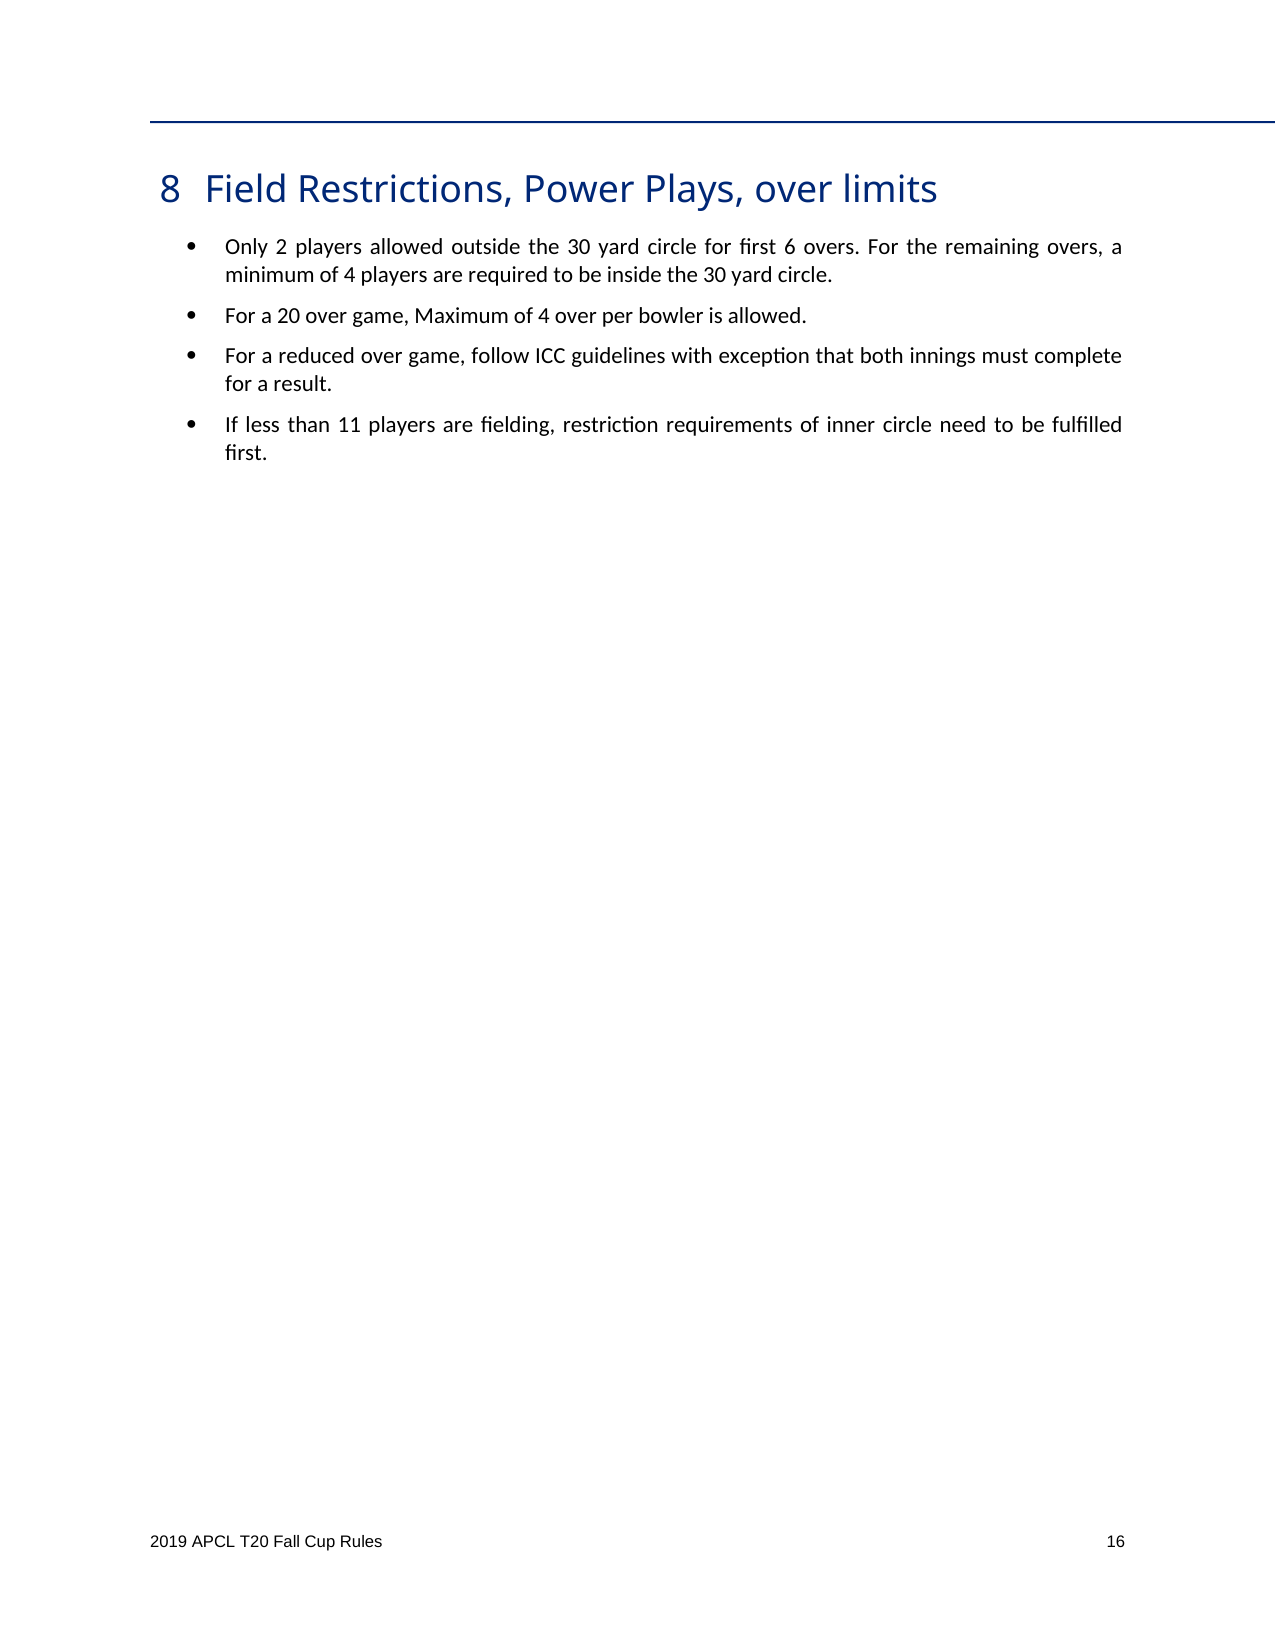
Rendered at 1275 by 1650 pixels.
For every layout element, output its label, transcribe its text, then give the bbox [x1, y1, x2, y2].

list For a reduced over game, follow ICC guidelines with exception that both innings must complete for a result. [187, 341, 1125, 397]
list For a 20 over game, Maximum of 4 over per bowler is allowed. [187, 301, 1125, 329]
subtitle Field Restrictions, Power Plays, over limits [159, 162, 1125, 213]
list If less than 11 players are fielding, restriction requirements of inner circle need to be fulfilled first. [187, 410, 1125, 466]
list Only 2 players allowed outside the 30 yard circle for first 6 overs. For the remaining overs, a minimum of 4 players are required to be inside the 30 yard circle. [187, 232, 1125, 288]
